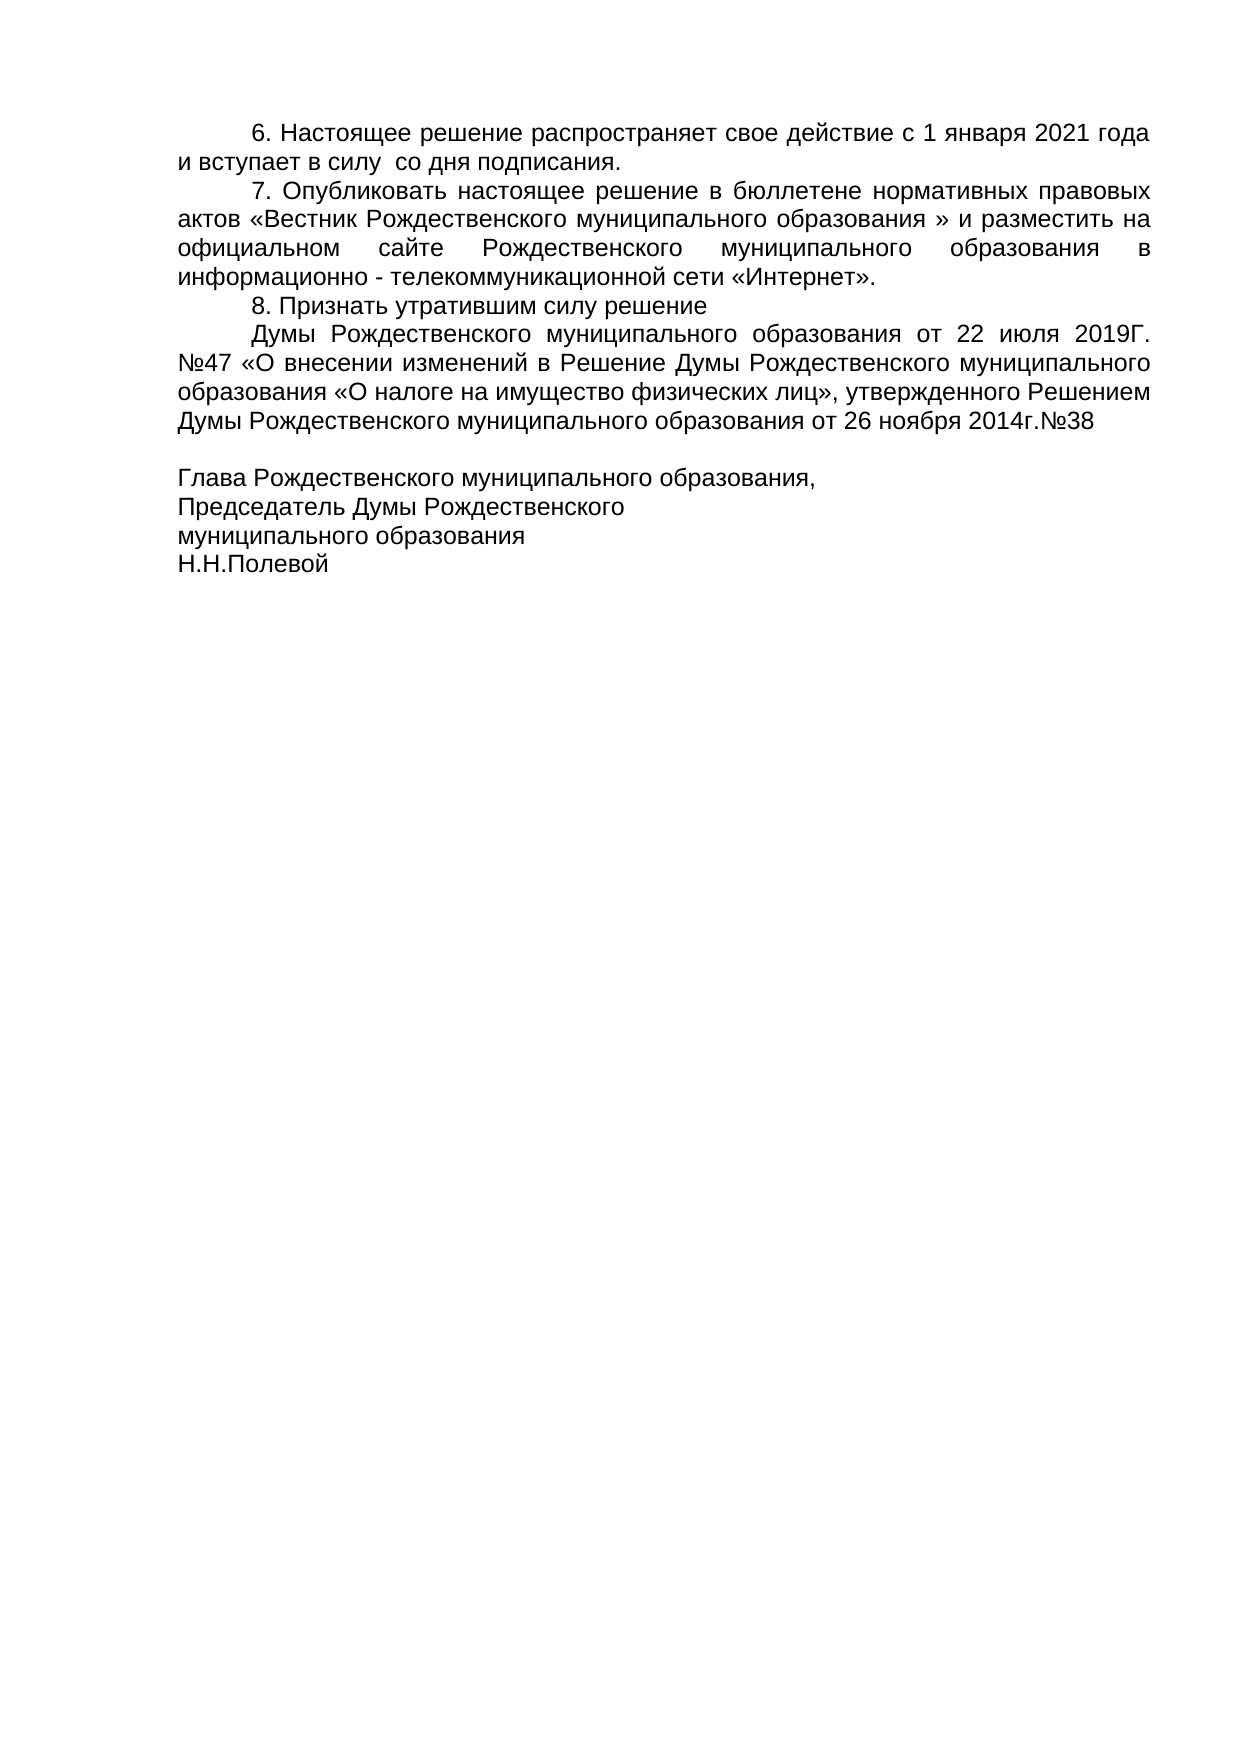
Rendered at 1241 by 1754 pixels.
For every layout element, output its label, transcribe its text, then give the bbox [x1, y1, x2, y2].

text муниципального образования [177, 521, 1152, 549]
text Глава Рождественского муниципального образования, [177, 463, 1152, 492]
text 6. Настоящее решение распространяет свое действие с 1 января 2021 года и вступает в силу со дня подписания. [177, 118, 1152, 176]
text Думы Рождественского муниципального образования от 22 июля 2019Г. №47 «О внесении изменений в Решение Думы Рождественского муниципального образования «О налоге на имущество физических лиц», утвержденного Решением Думы Рождественского муниципального образования от 26 ноября 2014г.№38 [177, 319, 1152, 434]
text Председатель Думы Рождественского [177, 492, 1152, 521]
text 8. Признать утратившим силу решение [177, 291, 1152, 319]
text 7. Опубликовать настоящее решение в бюллетене нормативных правовых актов «Вестник Рождественского муниципального образования » и разместить на официальном сайте Рождественского муниципального образования в информационно - телекоммуникационной сети «Интернет». [177, 176, 1152, 291]
text Н.Н.Полевой [177, 549, 1152, 578]
